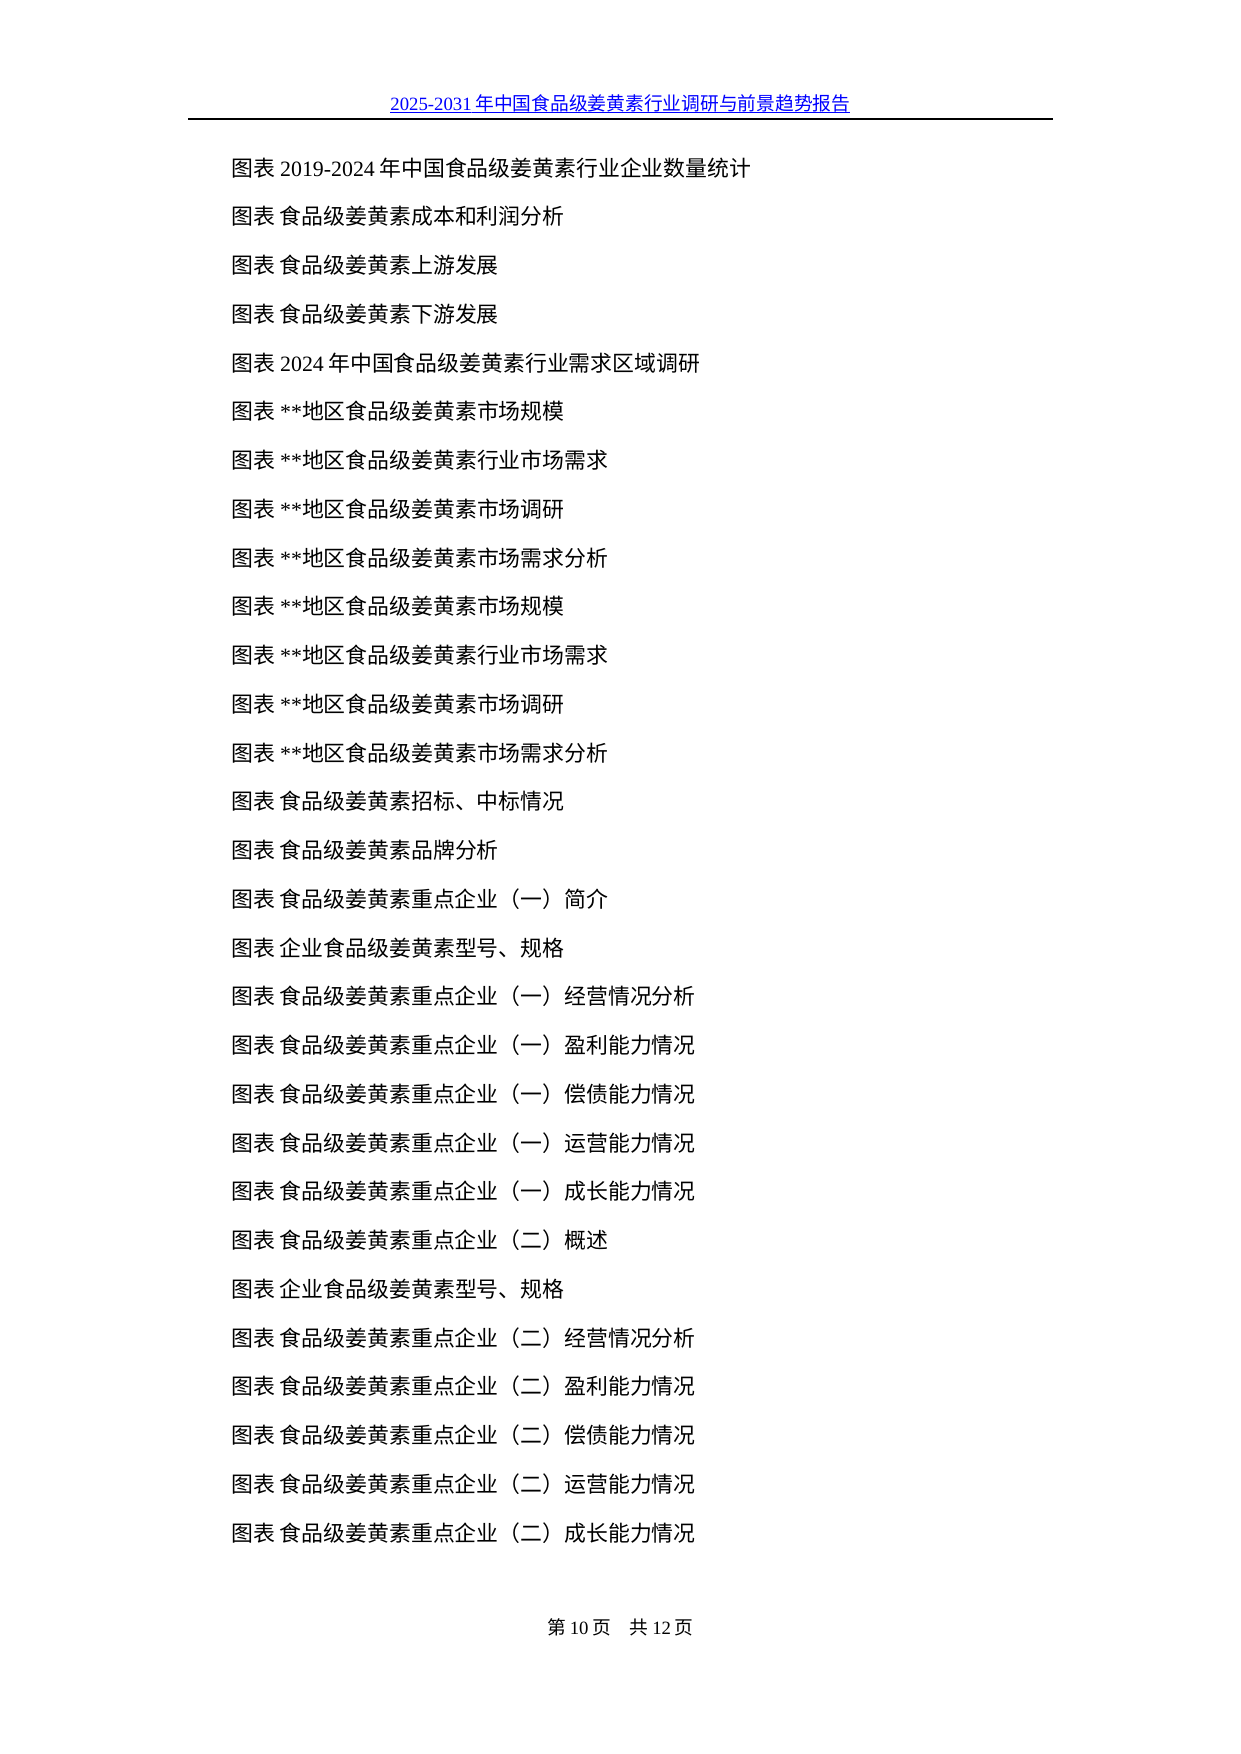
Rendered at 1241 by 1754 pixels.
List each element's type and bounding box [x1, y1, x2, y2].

text [187, 150, 1053, 1548]
